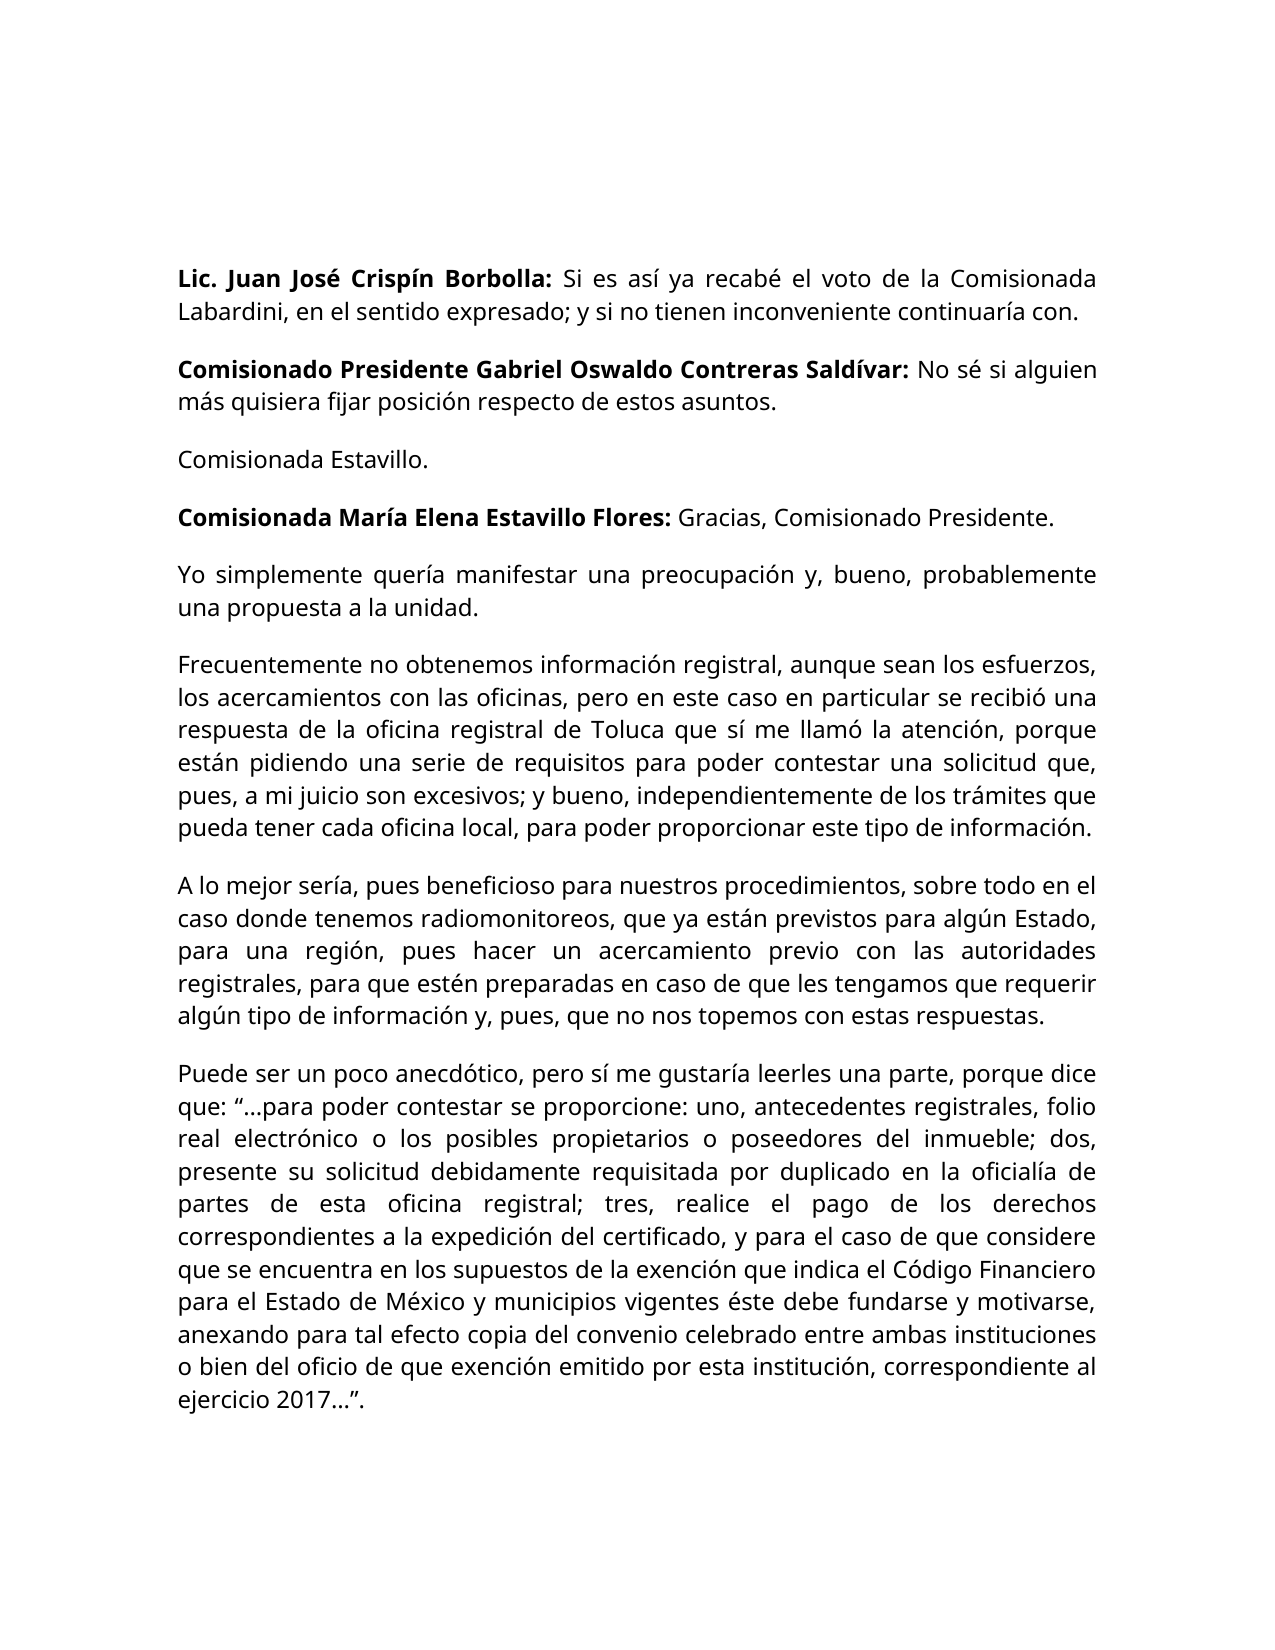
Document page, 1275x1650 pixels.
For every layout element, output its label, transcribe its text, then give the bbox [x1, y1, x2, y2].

text Lic. Juan José Crispín Borbolla: Si es así ya recabé el voto de la Comisionada Labardini, en el sentido expresado; y si no tienen inconveniente continuaría con. [177, 262, 1098, 327]
text Frecuentemente no obtenemos información registral, aunque sean los esfuerzos, los acercamientos con las oficinas, pero en este caso en particular se recibió una respuesta de la oficina registral de Toluca que sí me llamó la atención, porque están pidiendo una serie de requisitos para poder contestar una solicitud que, pues, a mi juicio son excesivos; y bueno, independientemente de los trámites que pueda tener cada oficina local, para poder proporcionar este tipo de información. [177, 648, 1098, 844]
text Yo simplemente quería manifestar una preocupación y, bueno, probablemente una propuesta a la unidad. [177, 558, 1098, 623]
text Comisionada María Elena Estavillo Flores: Gracias, Comisionado Presidente. [177, 500, 1098, 533]
text Comisionado Presidente Gabriel Oswaldo Contreras Saldívar: No sé si alguien más quisiera fijar posición respecto de estos asuntos. [177, 352, 1098, 418]
text Comisionada Estavillo. [177, 443, 1098, 475]
text Puede ser un poco anecdótico, pero sí me gustaría leerles una parte, porque dice que: “…para poder contestar se proporcione: uno, antecedentes registrales, folio real electrónico o los posibles propietarios o poseedores del inmueble; dos, presente su solicitud debidamente requisitada por duplicado en la oficialía de partes de esta oficina registral; tres, realice el pago de los derechos correspondientes a la expedición del certificado, y para el caso de que considere que se encuentra en los supuestos de la exención que indica el Código Financiero para el Estado de México y municipios vigentes éste debe fundarse y motivarse, anexando para tal efecto copia del convenio celebrado entre ambas instituciones o bien del oficio de que exención emitido por esta institución, correspondiente al ejercicio 2017…”. [177, 1057, 1098, 1415]
text A lo mejor sería, pues beneficioso para nuestros procedimientos, sobre todo en el caso donde tenemos radiomonitoreos, que ya están previstos para algún Estado, para una región, pues hacer un acercamiento previo con las autoridades registrales, para que estén preparadas en caso de que les tengamos que requerir algún tipo de información y, pues, que no nos topemos con estas respuestas. [177, 869, 1098, 1032]
